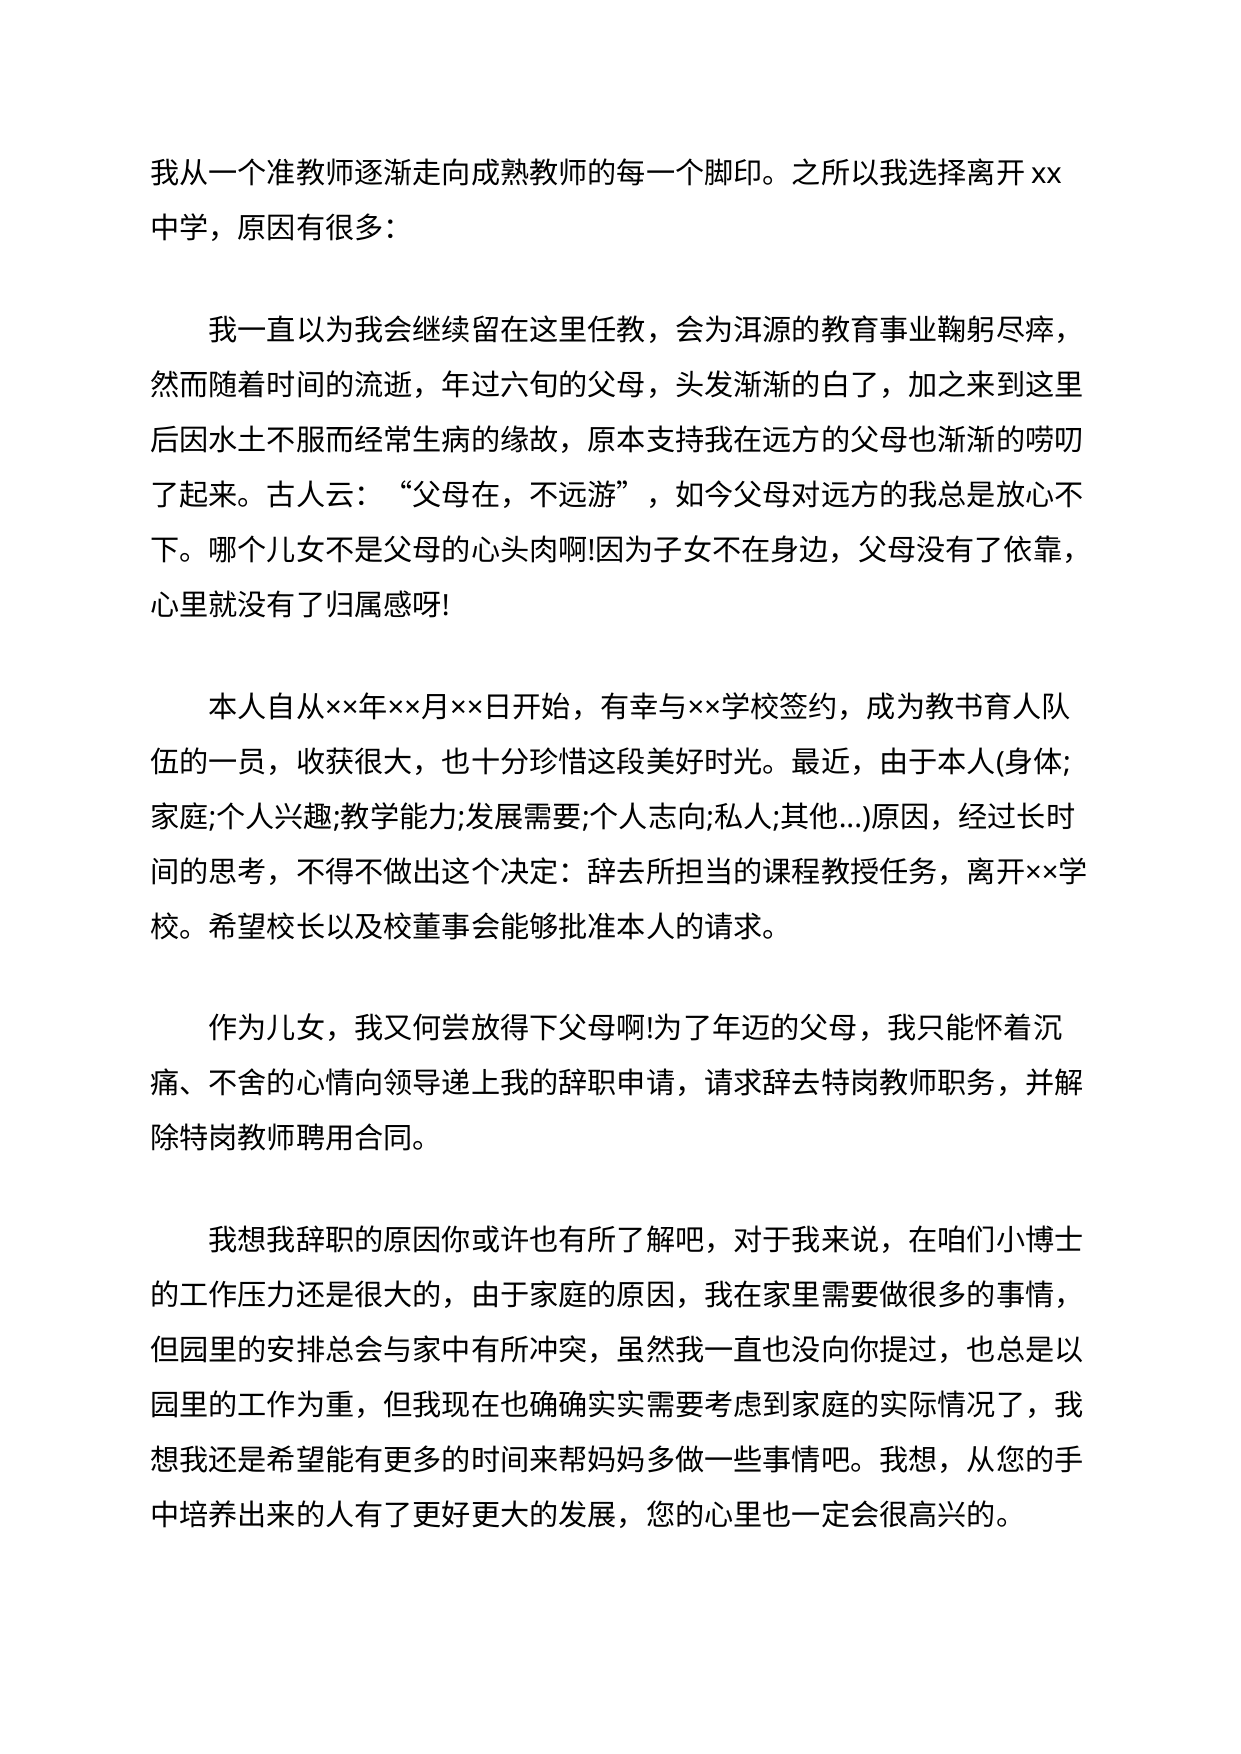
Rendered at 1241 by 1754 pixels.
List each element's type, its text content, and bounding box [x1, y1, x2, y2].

text 本人自从××年××月××日开始，有幸与××学校签约，成为教书育人队伍的一员，收获很大，也十分珍惜这段美好时光。最近，由于本人(身体;家庭;个人兴趣;教学能力;发展需要;个人志向;私人;其他...)原因，经过长时间的思考，不得不做出这个决定：辞去所担当的课程教授任务，离开××学校。希望校长以及校董事会能够批准本人的请求。 [150, 683, 1090, 946]
text 我想我辞职的原因你或许也有所了解吧，对于我来说，在咱们小博士的工作压力还是很大的，由于家庭的原因，我在家里需要做很多的事情，但园里的安排总会与家中有所冲突，虽然我一直也没向你提过，也总是以园里的工作为重，但我现在也确确实实需要考虑到家庭的实际情况了，我想我还是希望能有更多的时间来帮妈妈多做一些事情吧。我想，从您的手中培养出来的人有了更好更大的发展，您的心里也一定会很高兴的。 [150, 1217, 1090, 1533]
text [150, 150, 1090, 247]
text 作为儿女，我又何尝放得下父母啊!为了年迈的父母，我只能怀着沉痛、不舍的心情向领导递上我的辞职申请，请求辞去特岗教师职务，并解除特岗教师聘用合同。 [150, 1005, 1090, 1157]
text 我一直以为我会继续留在这里任教，会为洱源的教育事业鞠躬尽瘁，然而随着时间的流逝，年过六旬的父母，头发渐渐的白了，加之来到这里后因水土不服而经常生病的缘故，原本支持我在远方的父母也渐渐的唠叨了起来。古人云：“父母在，不远游”，如今父母对远方的我总是放心不下。哪个儿女不是父母的心头肉啊!因为子女不在身边，父母没有了依靠，心里就没有了归属感呀! [150, 307, 1090, 624]
